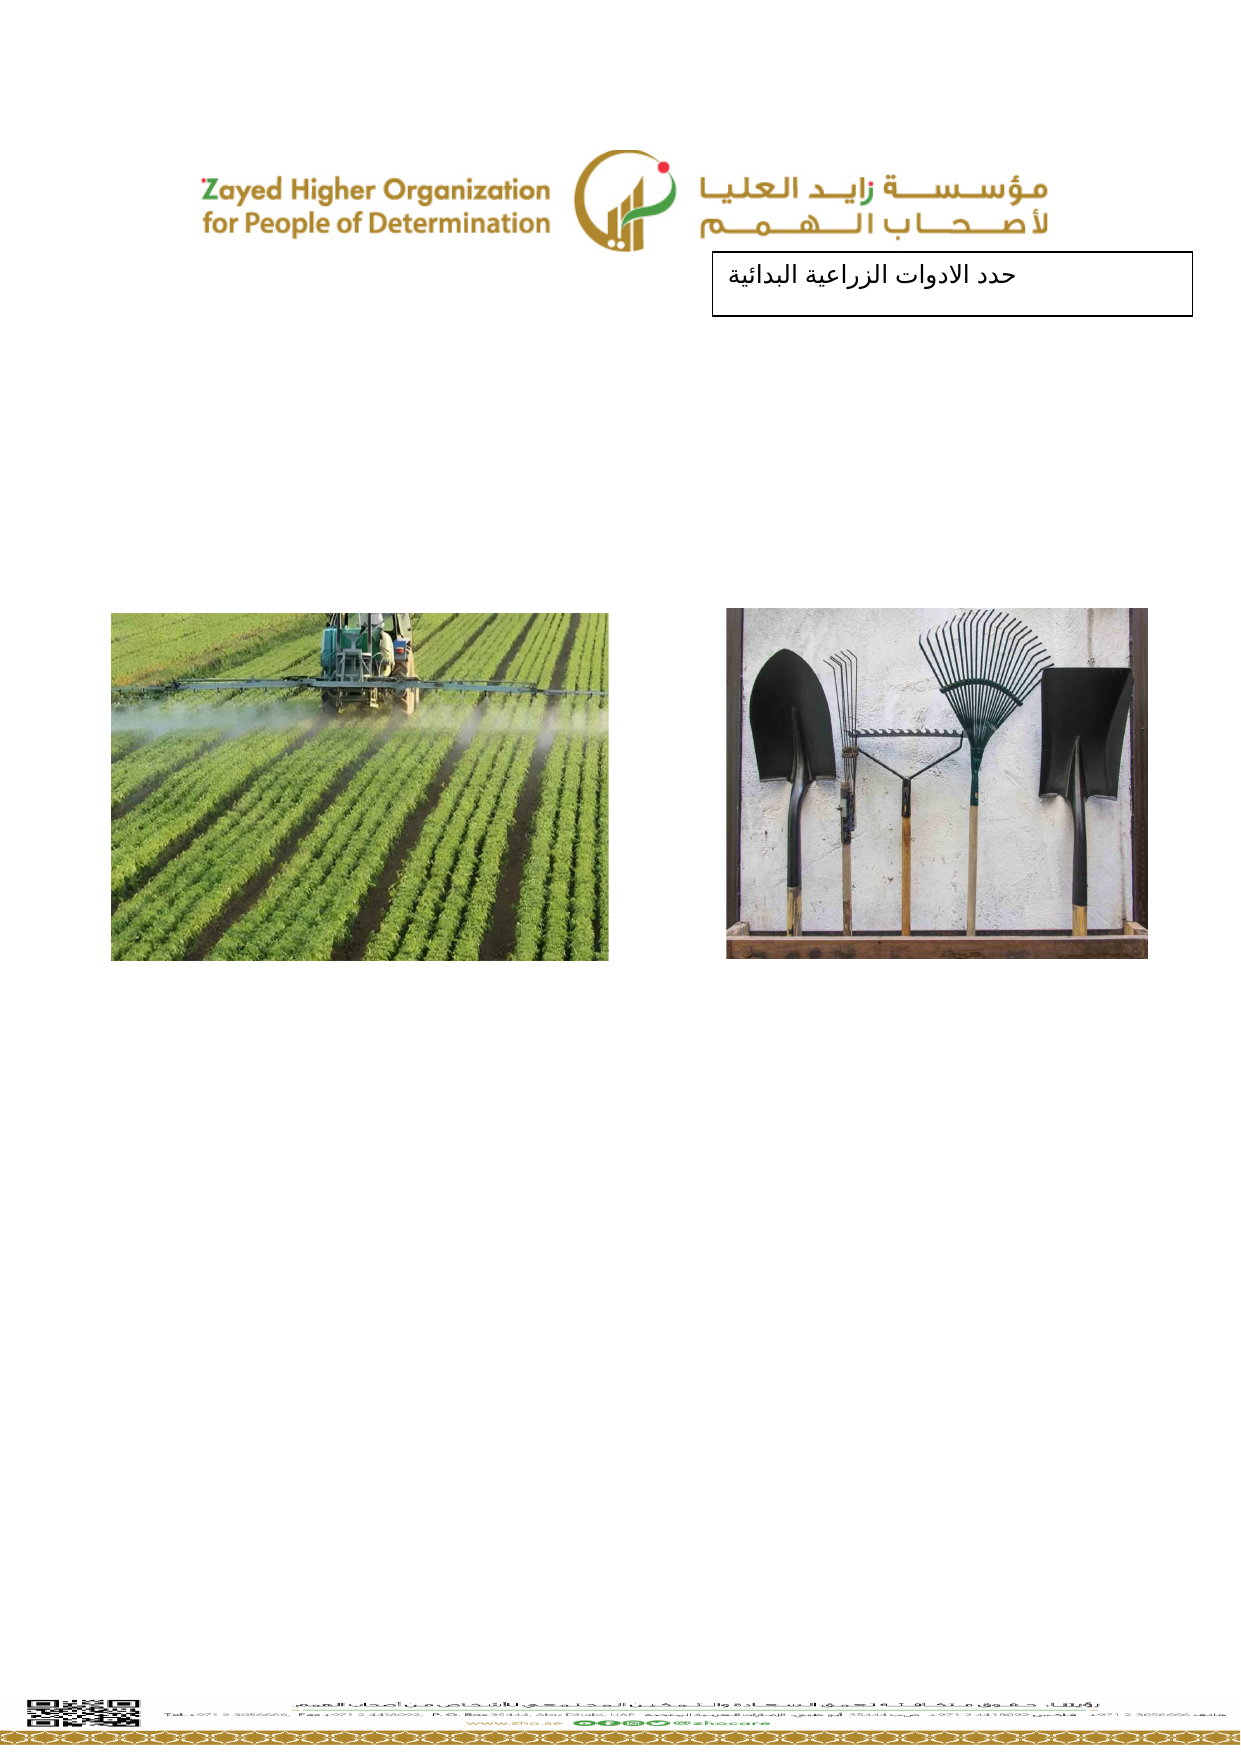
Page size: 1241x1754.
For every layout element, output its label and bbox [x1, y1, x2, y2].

picture [111, 613, 609, 961]
picture [0, 1696, 1241, 1745]
picture [726, 608, 1148, 959]
picture [187, 150, 1053, 254]
